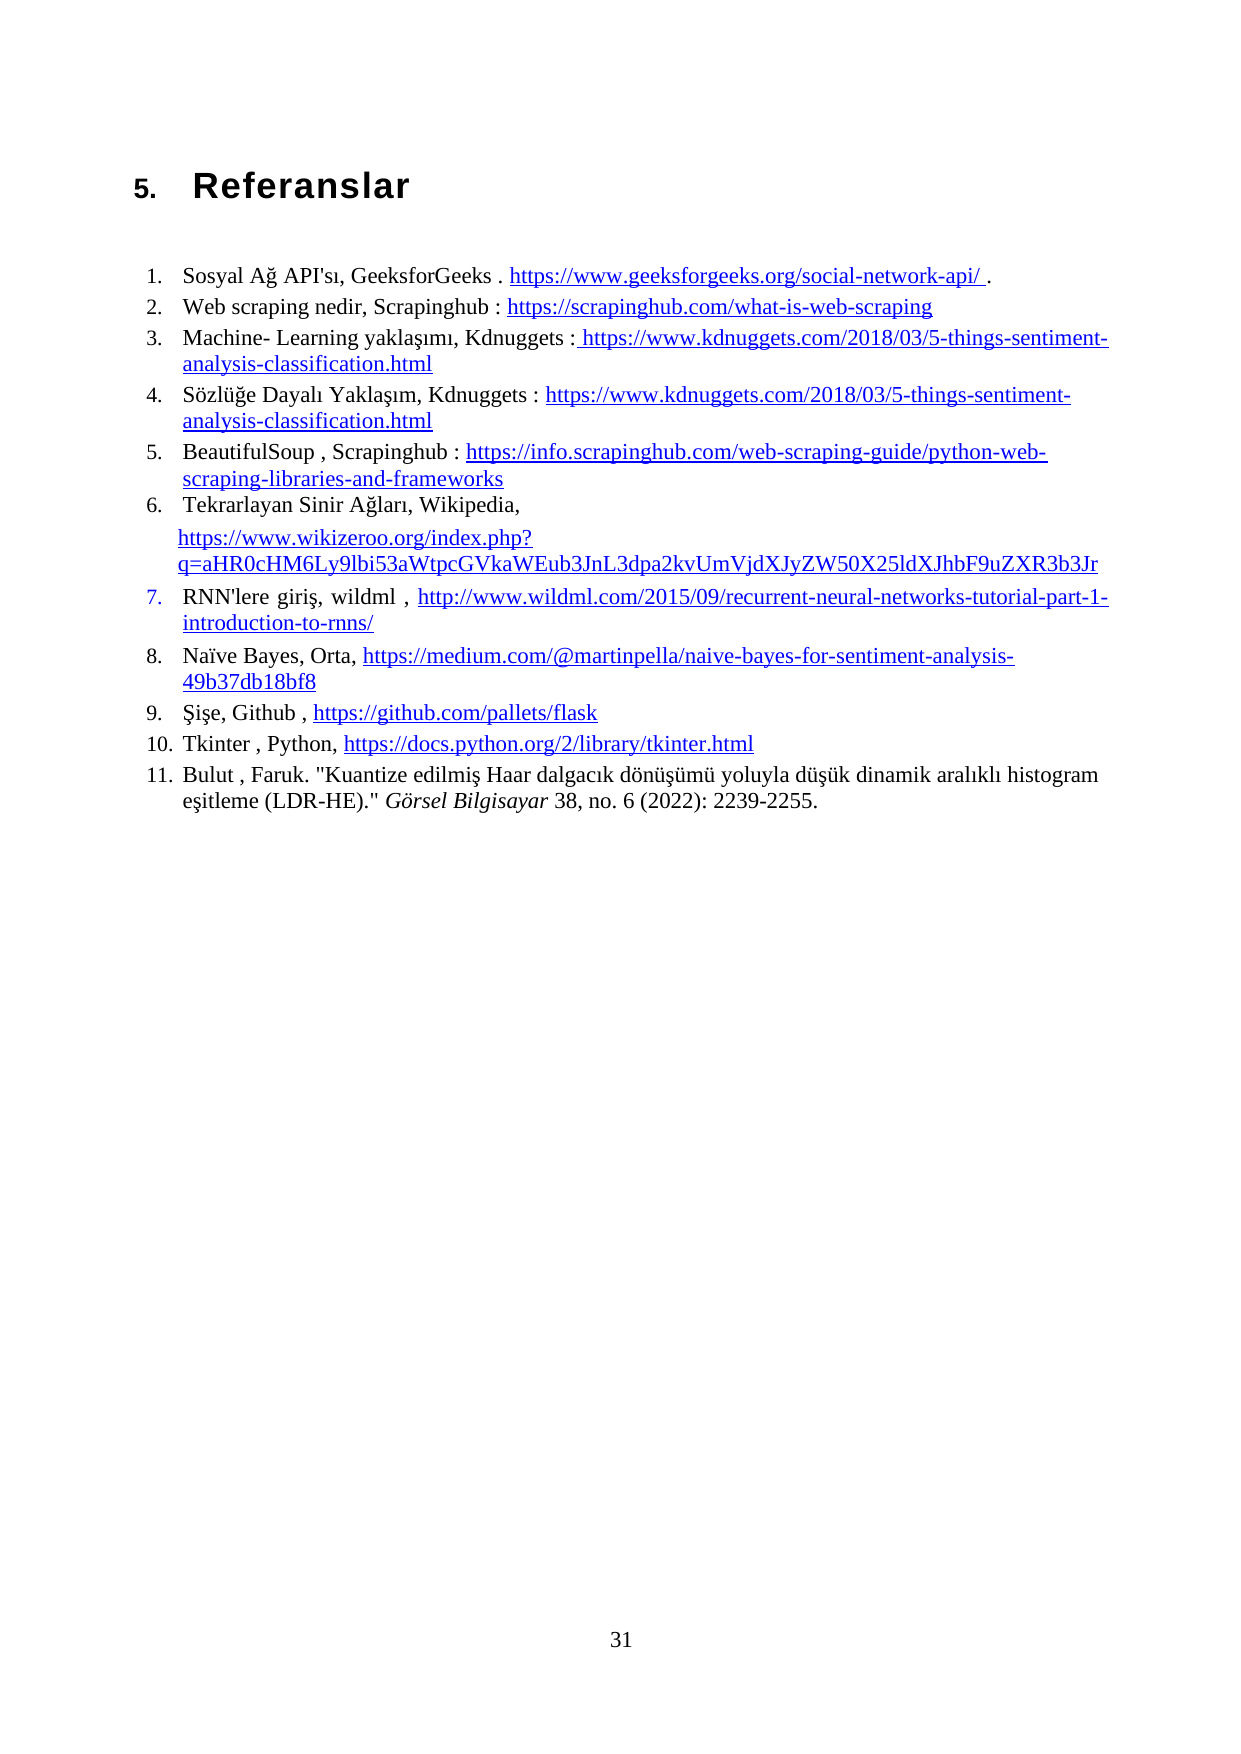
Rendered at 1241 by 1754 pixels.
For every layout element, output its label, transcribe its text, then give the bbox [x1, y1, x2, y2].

list Sözlüğe Dayalı Yaklaşım, Kdnuggets : https://www.kdnuggets.com/2018/03/5-things-sentiment-analysis-classification.html [146, 381, 1109, 434]
list Web scraping nedir, Scrapinghub : https://scrapinghub.com/what-is-web-scraping [146, 293, 1109, 319]
list Naïve Bayes, Orta, https://medium.com/@martinpella/naive-bayes-for-sentiment-analysis-49b37db18bf8 [146, 642, 1109, 694]
list Tekrarlayan Sinir Ağları, Wikipedia, [146, 491, 1109, 517]
list Sosyal Ağ API'sı, GeeksforGeeks . https://www.geeksforgeeks.org/social-network-api/ . [146, 262, 1109, 288]
text https://www.wikizeroo.org/index.php?q=aHR0cHM6Ly9lbi53aWtpcGVkaWEub3JnL3dpa2kvUmVjdXJyZW50X25ldXJhbF9uZXR3b3Jr [178, 524, 1109, 576]
list RNN'lere giriş, wildml , http://www.wildml.com/2015/09/recurrent-neural-networks-tutorial-part-1-introduction-to-rnns/ [146, 583, 1109, 635]
list Şişe, Github , https://github.com/pallets/flask [146, 699, 1109, 725]
list BeautifulSoup , Scrapinghub : https://info.scrapinghub.com/web-scraping-guide/python-web-scraping-libraries-and-frameworks [146, 438, 1109, 491]
list Machine- Learning yaklaşımı, Kdnuggets : https://www.kdnuggets.com/2018/03/5-things-sentiment-analysis-classification.html [146, 324, 1109, 377]
subtitle Referanslar [133, 164, 1109, 207]
list Bulut , Faruk. "Kuantize edilmiş Haar dalgacık dönüşümü yoluyla düşük dinamik aralıklı histogram eşitleme (LDR-HE)." Görsel Bilgisayar 38, no. 6 (2022): 2239-2255. [146, 761, 1109, 813]
list Tkinter , Python, https://docs.python.org/2/library/tkinter.html [146, 730, 1109, 756]
